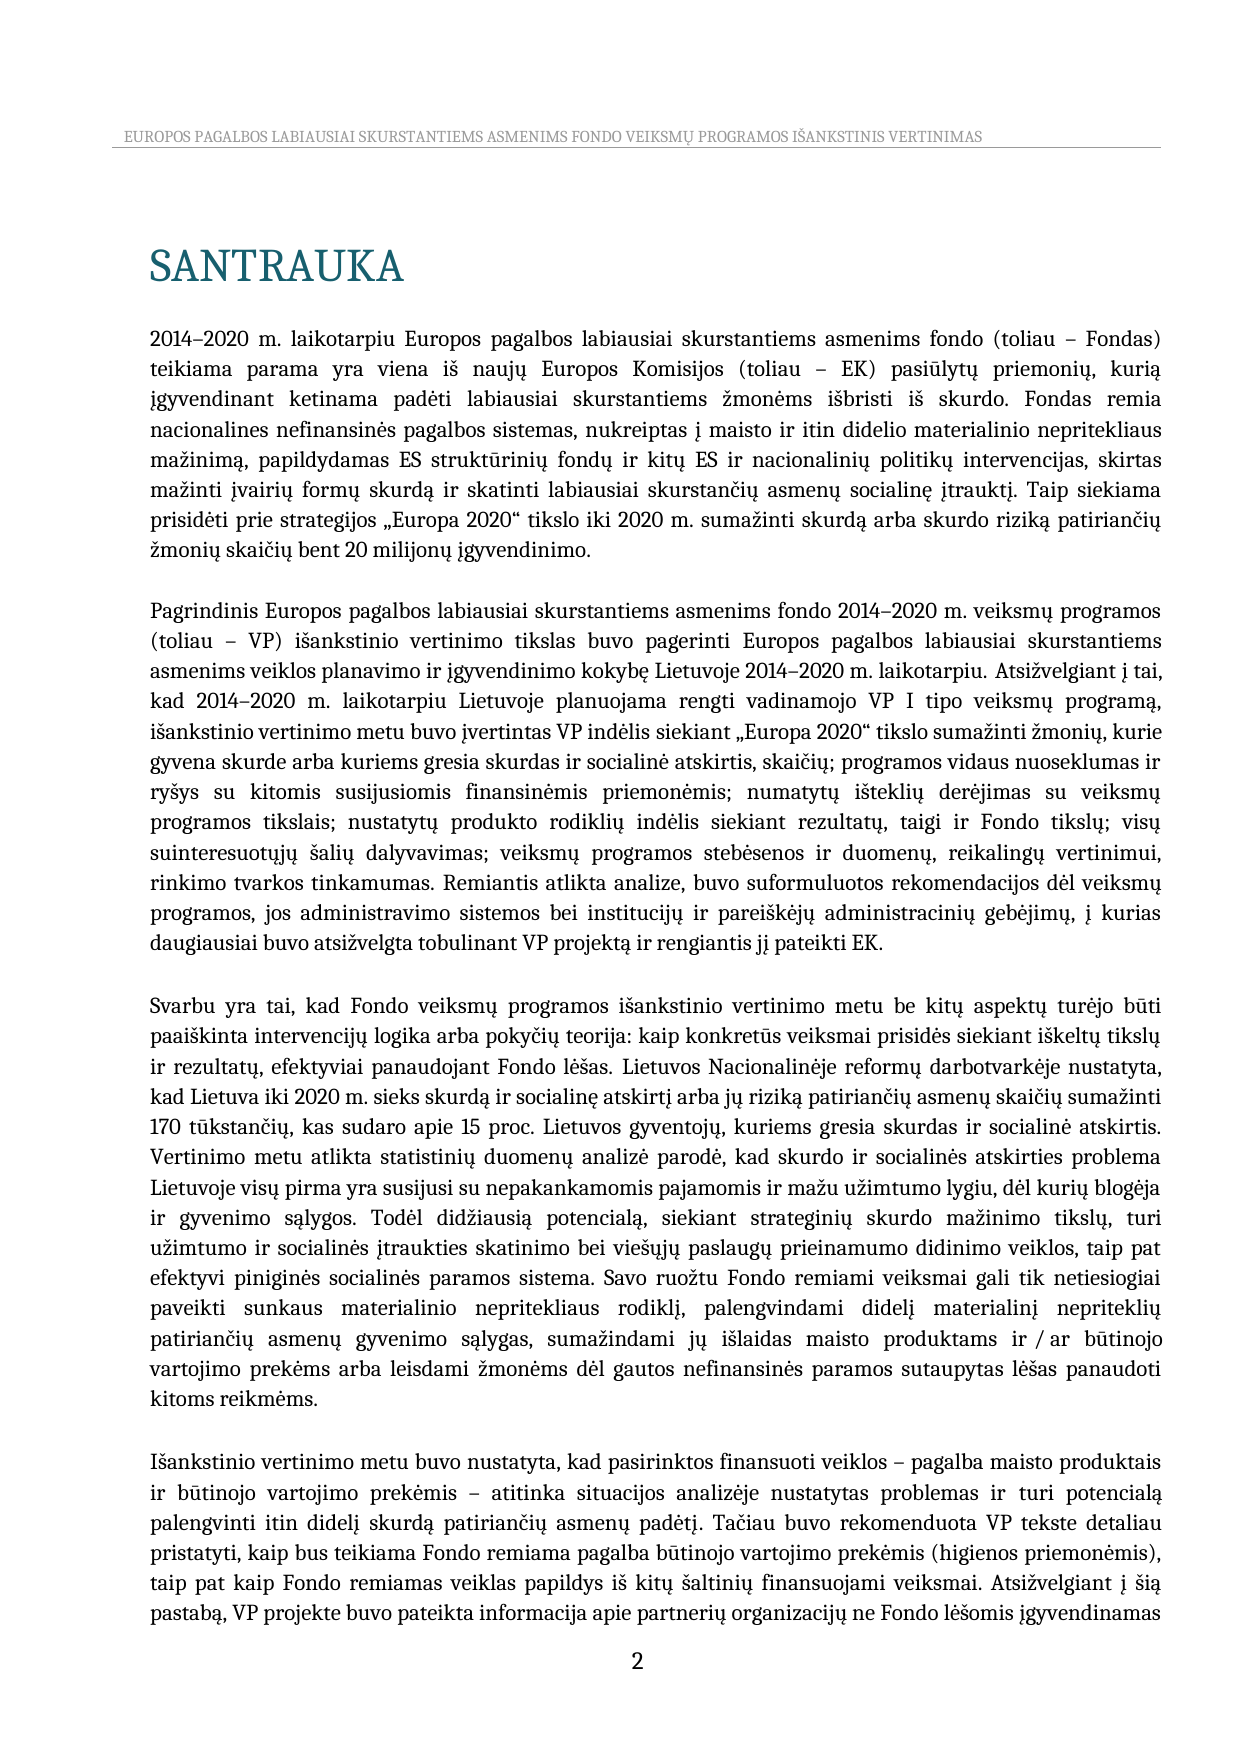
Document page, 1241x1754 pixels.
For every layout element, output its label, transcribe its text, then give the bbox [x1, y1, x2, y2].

subtitle SANTRAUKA [150, 239, 1163, 293]
text Pagrindinis Europos pagalbos labiausiai skurstantiems asmenims fondo 2014–2020 m. veiksmų programos (toliau – VP) išankstinio vertinimo tikslas buvo pagerinti Europos pagalbos labiausiai skurstantiems asmenims veiklos planavimo ir įgyvendinimo kokybę Lietuvoje 2014–2020 m. laikotarpiu. Atsižvelgiant į tai, kad 2014–2020 m. laikotarpiu Lietuvoje planuojama rengti vadinamojo VP I tipo veiksmų programą, išankstinio vertinimo metu buvo įvertintas VP indėlis siekiant „Europa 2020“ tikslo sumažinti žmonių, kurie gyvena skurde arba kuriems gresia skurdas ir socialinė atskirtis, skaičių; programos vidaus nuoseklumas ir ryšys su kitomis susijusiomis finansinėmis priemonėmis; numatytų išteklių derėjimas su veiksmų programos tikslais; nustatytų produkto rodiklių indėlis siekiant rezultatų, taigi ir Fondo tikslų; visų suinteresuotųjų šalių dalyvavimas; veiksmų programos stebėsenos ir duomenų, reikalingų vertinimui, rinkimo tvarkos tinkamumas. Remiantis atlikta analize, buvo suformuluotos rekomendacijos dėl veiksmų programos, jos administravimo sistemos bei institucijų ir pareiškėjų administracinių gebėjimų, į kurias daugiausiai buvo atsižvelgta tobulinant VP projektą ir rengiantis jį pateikti EK. [150, 598, 1163, 956]
text Svarbu yra tai, kad Fondo veiksmų programos išankstinio vertinimo metu be kitų aspektų turėjo būti paaiškinta intervencijų logika arba pokyčių teorija: kaip konkretūs veiksmai prisidės siekiant iškeltų tikslų ir rezultatų, efektyviai panaudojant Fondo lėšas. Lietuvos Nacionalinėje reformų darbotvarkėje nustatyta, kad Lietuva iki 2020 m. sieks skurdą ir socialinę atskirtį arba jų riziką patiriančių asmenų skaičių sumažinti 170 tūkstančių, kas sudaro apie 15 proc. Lietuvos gyventojų, kuriems gresia skurdas ir socialinė atskirtis. Vertinimo metu atlikta statistinių duomenų analizė parodė, kad skurdo ir socialinės atskirties problema Lietuvoje visų pirma yra susijusi su nepakankamomis pajamomis ir mažu užimtumo lygiu, dėl kurių blogėja ir gyvenimo sąlygos. Todėl didžiausią potencialą, siekiant strateginių skurdo mažinimo tikslų, turi užimtumo ir socialinės įtraukties skatinimo bei viešųjų paslaugų prieinamumo didinimo veiklos, taip pat efektyvi piniginės socialinės paramos sistema. Savo ruožtu Fondo remiami veiksmai gali tik netiesiogiai paveikti sunkaus materialinio nepritekliaus rodiklį, palengvindami didelį materialinį nepriteklių patiriančių asmenų gyvenimo sąlygas, sumažindami jų išlaidas maisto produktams ir / ar būtinojo vartojimo prekėms arba leisdami žmonėms dėl gautos nefinansinės paramos sutaupytas lėšas panaudoti kitoms reikmėms. [150, 993, 1163, 1412]
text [150, 1449, 1163, 1626]
text 2014–2020 m. laikotarpiu Europos pagalbos labiausiai skurstantiems asmenims fondo (toliau – Fondas) teikiama parama yra viena iš naujų Europos Komisijos (toliau – EK) pasiūlytų priemonių, kurią įgyvendinant ketinama padėti labiausiai skurstantiems žmonėms išbristi iš skurdo. Fondas remia nacionalines nefinansinės pagalbos sistemas, nukreiptas į maisto ir itin didelio materialinio nepritekliaus mažinimą, papildydamas ES struktūrinių fondų ir kitų ES ir nacionalinių politikų intervencijas, skirtas mažinti įvairių formų skurdą ir skatinti labiausiai skurstančių asmenų socialinę įtrauktį. Taip siekiama prisidėti prie strategijos „Europa 2020“ tikslo iki 2020 m. sumažinti skurdą arba skurdo riziką patiriančių žmonių skaičių bent 20 milijonų įgyvendinimo. [150, 326, 1163, 563]
